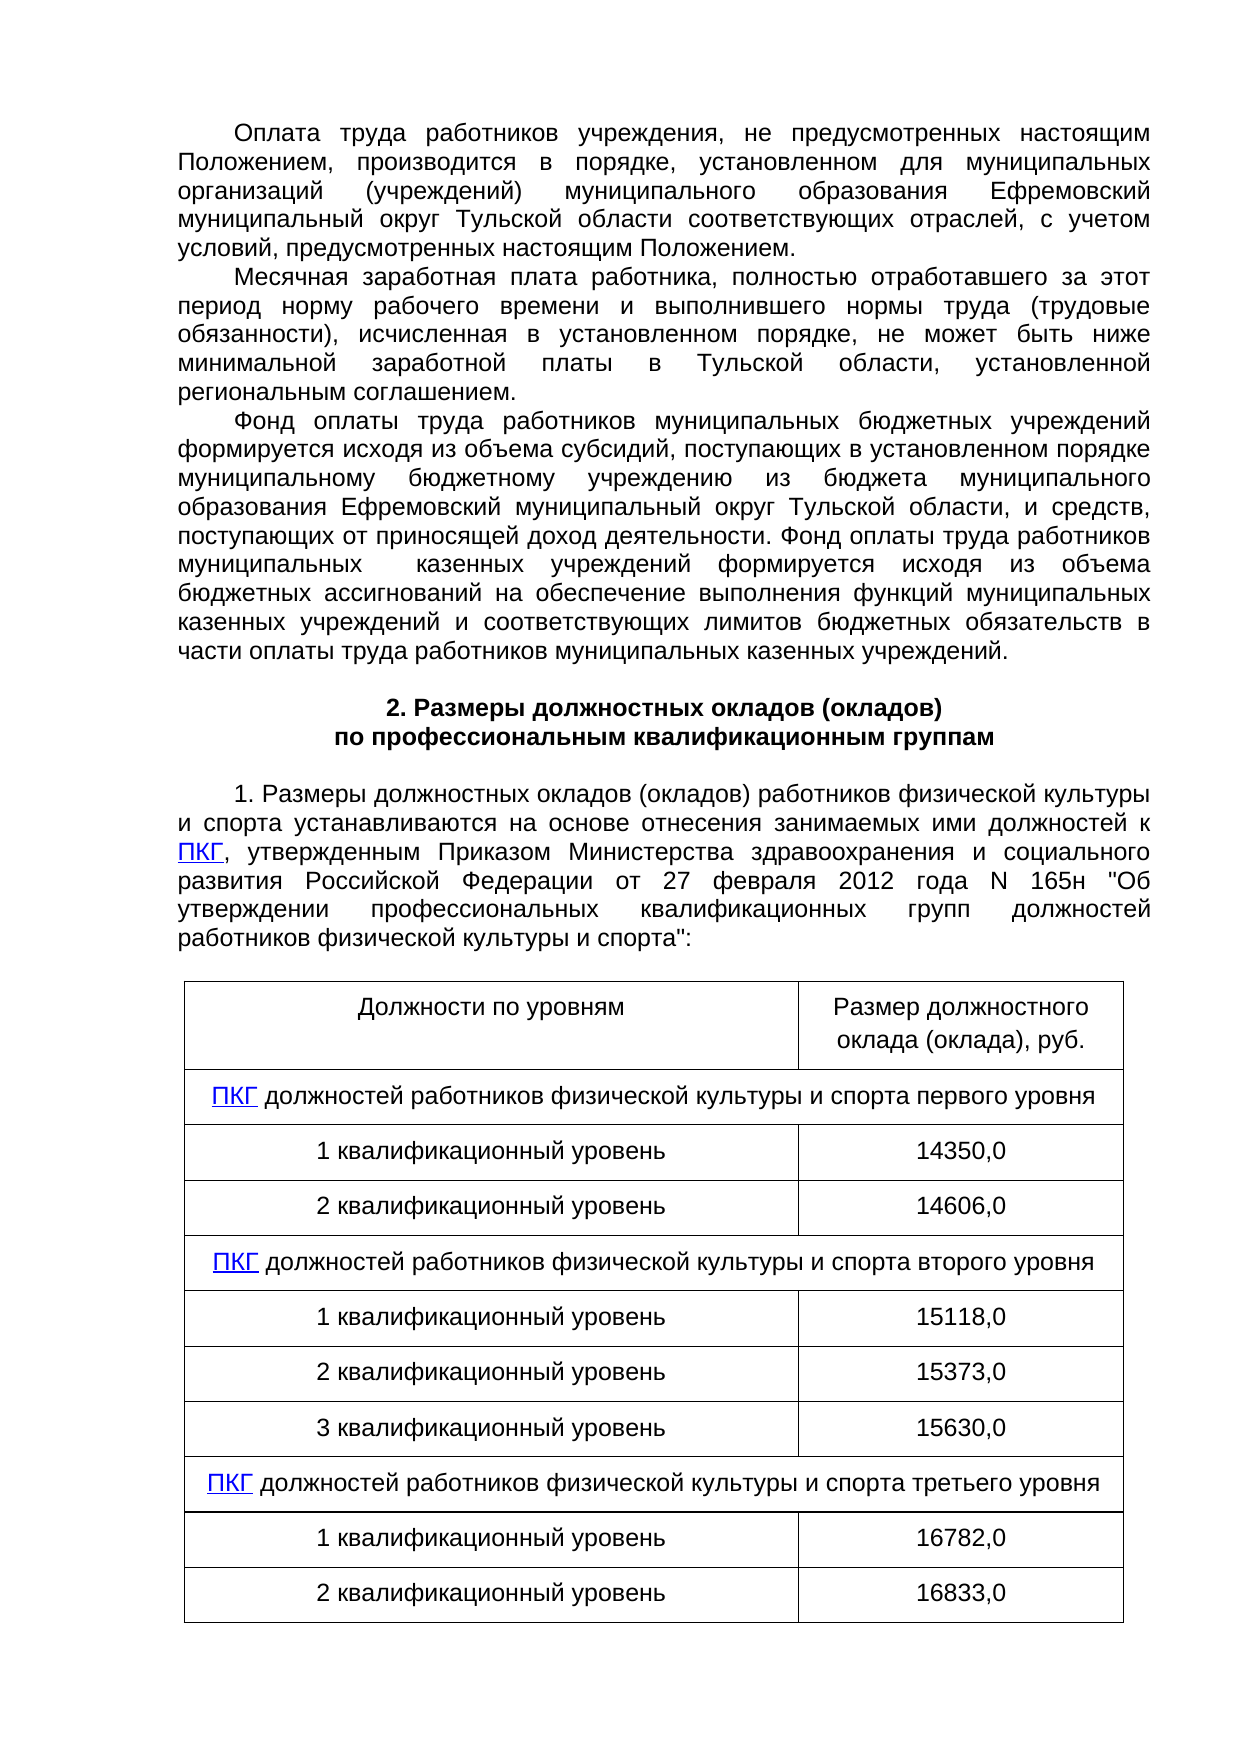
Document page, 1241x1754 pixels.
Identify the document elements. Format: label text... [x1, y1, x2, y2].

table_header Размер должностного оклада (оклада), руб. [799, 982, 1123, 1069]
table_cell 15118,0 [799, 1291, 1123, 1346]
table_cell ПКГ должностей работников физической культуры и спорта второго уровня [185, 1236, 1123, 1290]
table_cell 3 квалификационный уровень [185, 1402, 798, 1456]
table_cell 1 квалификационный уровень [185, 1125, 798, 1179]
table_cell 2 квалификационный уровень [185, 1347, 798, 1401]
table_cell 1 квалификационный уровень [185, 1291, 798, 1346]
table_cell 2 квалификационный уровень [185, 1568, 798, 1622]
table_cell 14606,0 [799, 1181, 1123, 1235]
table_cell 16782,0 [799, 1513, 1123, 1567]
table_header Должности по уровням [185, 982, 798, 1069]
table_cell 1 квалификационный уровень [185, 1513, 798, 1567]
table_cell 15630,0 [799, 1402, 1123, 1456]
text Оплата труда работников учреждения, не предусмотренных настоящим Положением, производится в порядке, установленном для муниципальных организаций (учреждений) муниципального образования Ефремовский муниципальный округ Тульской области соответствующих отраслей, с учетом условий, предусмотренных настоящим Положением. [177, 118, 1152, 262]
title 2. Размеры должностных окладов (окладов) [177, 693, 1152, 722]
table_cell 15373,0 [799, 1347, 1123, 1401]
table_cell 14350,0 [799, 1125, 1123, 1179]
text Фонд оплаты труда работников муниципальных бюджетных учреждений формируется исходя из объема субсидий, поступающих в установленном порядке муниципальному бюджетному учреждению из бюджета муниципального образования Ефремовский муниципальный округ Тульской области, и средств, поступающих от приносящей доход деятельности. Фонд оплаты труда работников муниципальных казенных учреждений формируется исходя из объема бюджетных ассигнований на обеспечение выполнения функций муниципальных казенных учреждений и соответствующих лимитов бюджетных обязательств в части оплаты труда работников муниципальных казенных учреждений. [177, 406, 1152, 664]
title по профессиональным квалификационным группам [177, 722, 1152, 751]
table_cell 2 квалификационный уровень [185, 1181, 798, 1235]
table_cell 16833,0 [799, 1568, 1123, 1622]
table_cell ПКГ должностей работников физической культуры и спорта первого уровня [185, 1070, 1123, 1124]
text 1. Размеры должностных окладов (окладов) работников физической культуры и спорта устанавливаются на основе отнесения занимаемых ими должностей к ПКГ, утвержденным Приказом Министерства здравоохранения и социального развития Российской Федерации от 27 февраля 2012 года N 165н "Об утверждении профессиональных квалификационных групп должностей работников физической культуры и спорта": [177, 779, 1152, 952]
table_cell ПКГ должностей работников физической культуры и спорта третьего уровня [185, 1457, 1123, 1511]
text Месячная заработная плата работника, полностью отработавшего за этот период норму рабочего времени и выполнившего нормы труда (трудовые обязанности), исчисленная в установленном порядке, не может быть ниже минимальной заработной платы в Тульской области, установленной региональным соглашением. [177, 262, 1152, 406]
